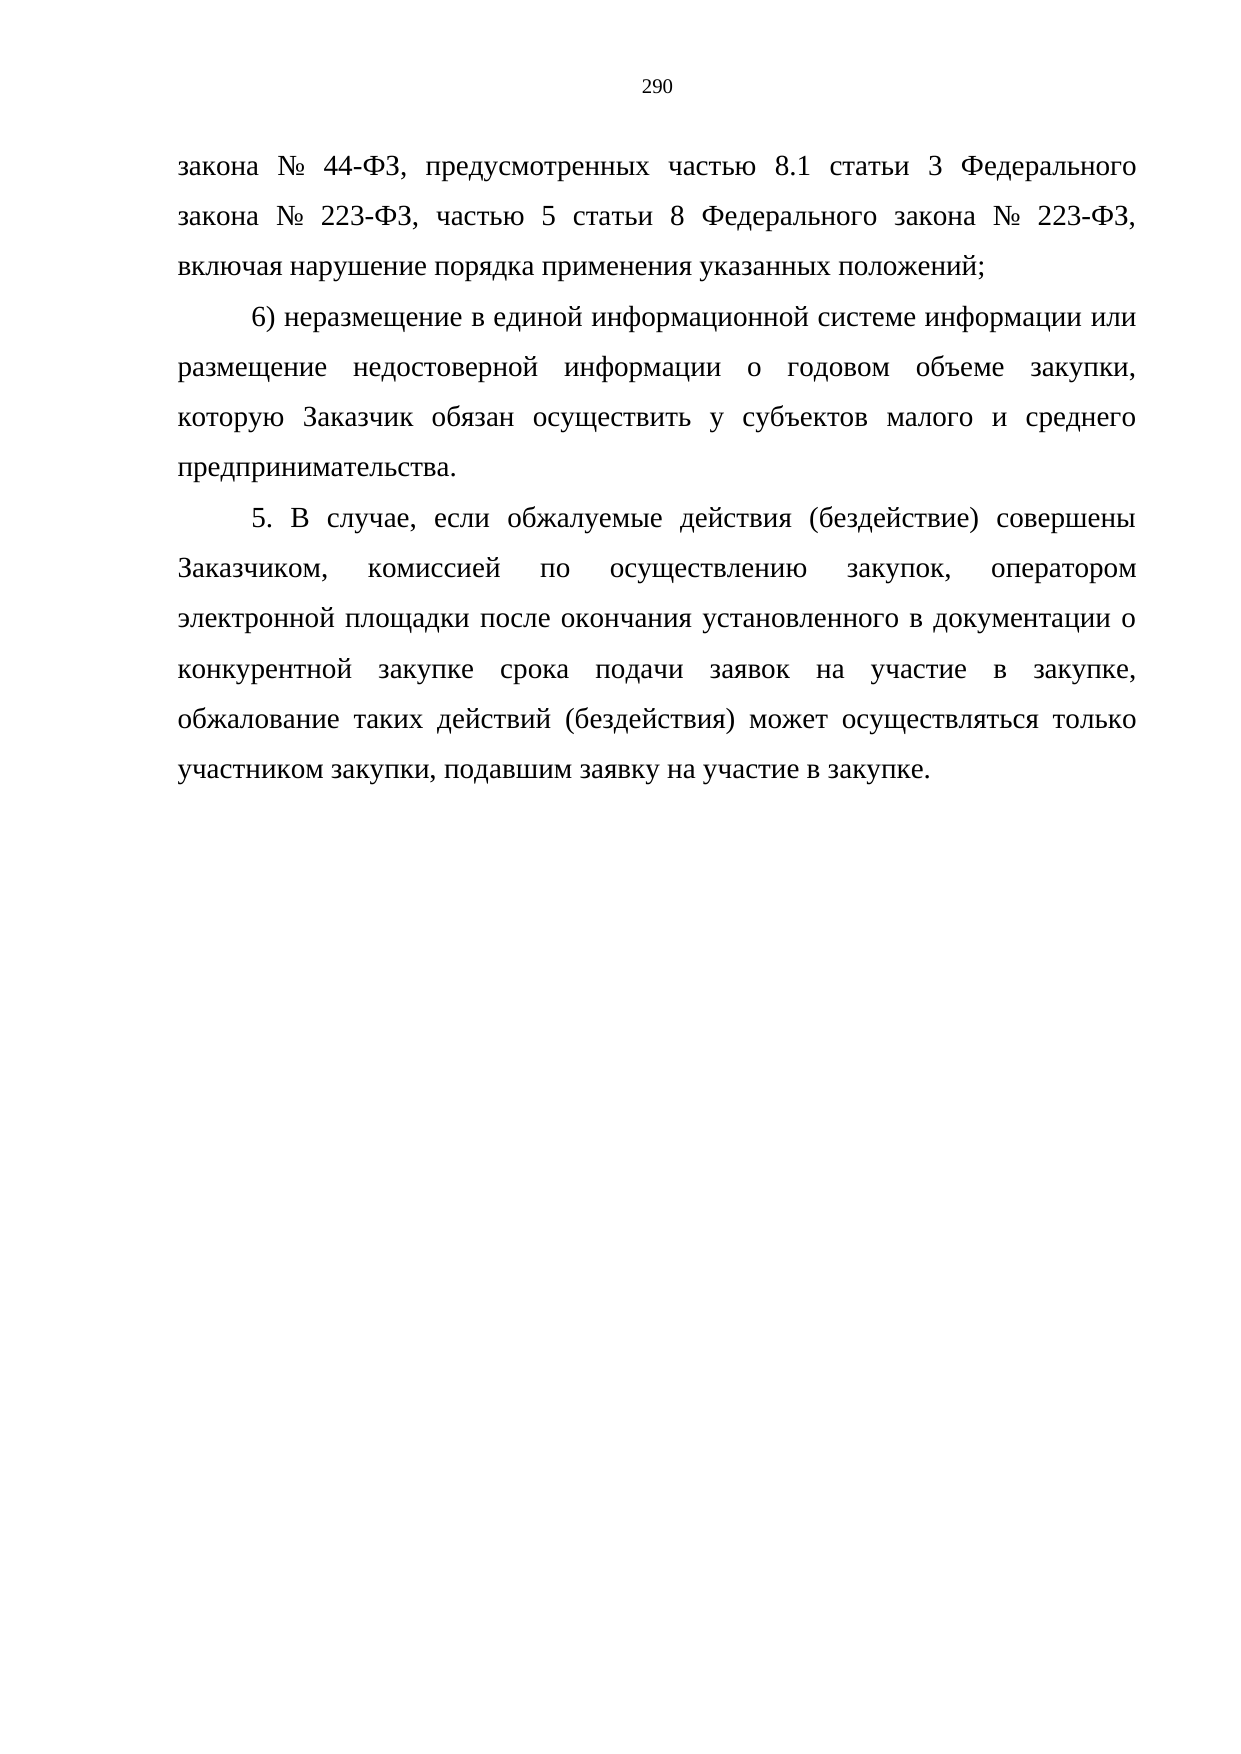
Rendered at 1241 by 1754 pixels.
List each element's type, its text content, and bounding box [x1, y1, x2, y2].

text 5. В случае, если обжалуемые действия (бездействие) совершены Заказчиком, комиссией по осуществлению закупок, оператором электронной площадки после окончания установленного в документации о конкурентной закупке срока подачи заявок на участие в закупке, обжалование таких действий (бездействия) может осуществляться только участником закупки, подавшим заявку на участие в закупке. [177, 500, 1137, 785]
text 6) неразмещение в единой информационной системе информации или размещение недостоверной информации о годовом объеме закупки, которую Заказчик обязан осуществить у субъектов малого и среднего предпринимательства. [177, 299, 1137, 483]
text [177, 148, 1137, 282]
